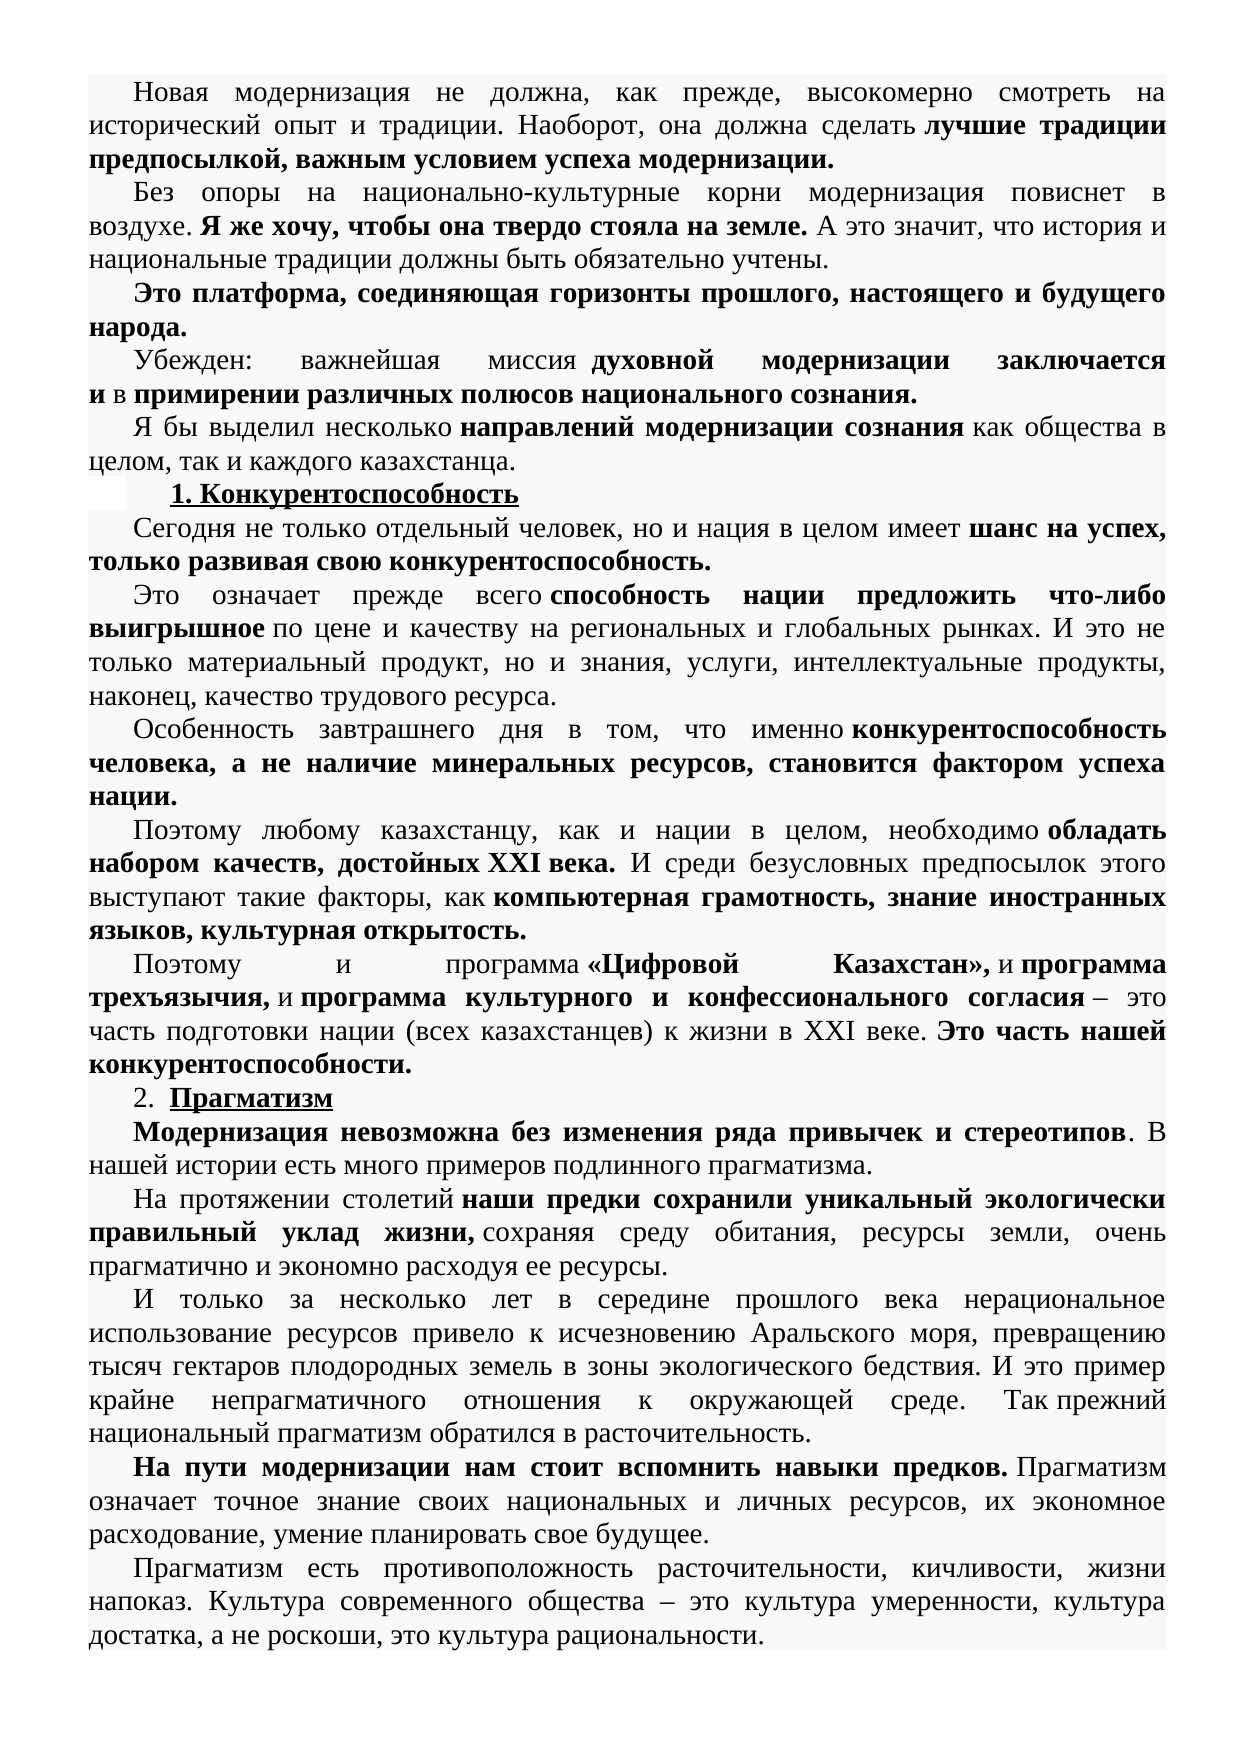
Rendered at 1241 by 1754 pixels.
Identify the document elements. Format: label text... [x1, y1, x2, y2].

text На протяжении столетий наши предки сохранили уникальный экологически правильный уклад жизни, сохраняя среду обитания, ресурсы земли, очень прагматично и экономно расходуя ее ресурсы. [88, 1181, 1167, 1281]
text Поэтому любому казахстанцу, как и нации в целом, необходимо обладать набором качеств, достойных XXI века. И среди безусловных предпосылок этого выступают такие факторы, как компьютерная грамотность, знание иностранных языков, культурная открытость. [88, 812, 1167, 946]
text Это платформа, соединяющая горизонты прошлого, настоящего и будущего народа. [88, 275, 1167, 342]
text Поэтому и программа «Цифровой Казахстан», и программа трехъязычия, и программа культурного и конфессионального согласия – это часть подготовки нации (всех казахстанцев) к жизни в XXI веке. Это часть нашей конкурентоспособности. [88, 946, 1167, 1080]
text Прагматизм есть противоположность расточительности, кичливости, жизни напоказ. Культура современного общества – это культура умеренности, культура достатка, а не роскоши, это культура рациональности. [88, 1550, 1167, 1650]
text Я бы выделил несколько направлений модернизации сознания как общества в целом, так и каждого казахстанца. [88, 409, 1167, 476]
text И только за несколько лет в середине прошлого века нерациональное использование ресурсов привело к исчезновению Аральского моря, превращению тысяч гектаров плодородных земель в зоны экологического бедствия. И это пример крайне непрагматичного отношения к окружающей среде. Так прежний национальный прагматизм обратился в расточительность. [88, 1281, 1167, 1449]
text Это означает прежде всего способность нации предложить что-либо выигрышное по цене и качеству на региональных и глобальных рынках. И это не только материальный продукт, но и знания, услуги, интеллектуальные продукты, наконец, качество трудового ресурса. [88, 577, 1167, 711]
text Модернизация невозможна без изменения ряда привычек и стереотипов. В нашей истории есть много примеров подлинного прагматизма. [88, 1114, 1167, 1181]
text Особенность завтрашнего дня в том, что именно конкурентоспособность человека, а не наличие минеральных ресурсов, становится фактором успеха нации. [88, 711, 1167, 812]
list Конкурентоспособность [126, 476, 1167, 510]
text Убежден: важнейшая миссия духовной модернизации заключается и в примирении различных полюсов национального сознания. [88, 342, 1167, 409]
text На пути модернизации нам стоит вспомнить навыки предков. Прагматизм означает точное знание своих национальных и личных ресурсов, их экономное расходование, умение планировать свое будущее. [88, 1449, 1167, 1550]
text Сегодня не только отдельный человек, но и нация в целом имеет шанс на успех, только развивая свою конкурентоспособность. [88, 510, 1167, 577]
text Новая модернизация не должна, как прежде, высокомерно смотреть на исторический опыт и традиции. Наоборот, она должна сделать лучшие традиции предпосылкой, важным условием успеха модернизации. [88, 74, 1167, 174]
list Прагматизм [88, 1080, 1167, 1114]
text Без опоры на национально-культурные корни модернизация повиснет в воздухе. Я же хочу, чтобы она твердо стояла на земле. А это значит, что история и национальные традиции должны быть обязательно учтены. [88, 174, 1167, 275]
